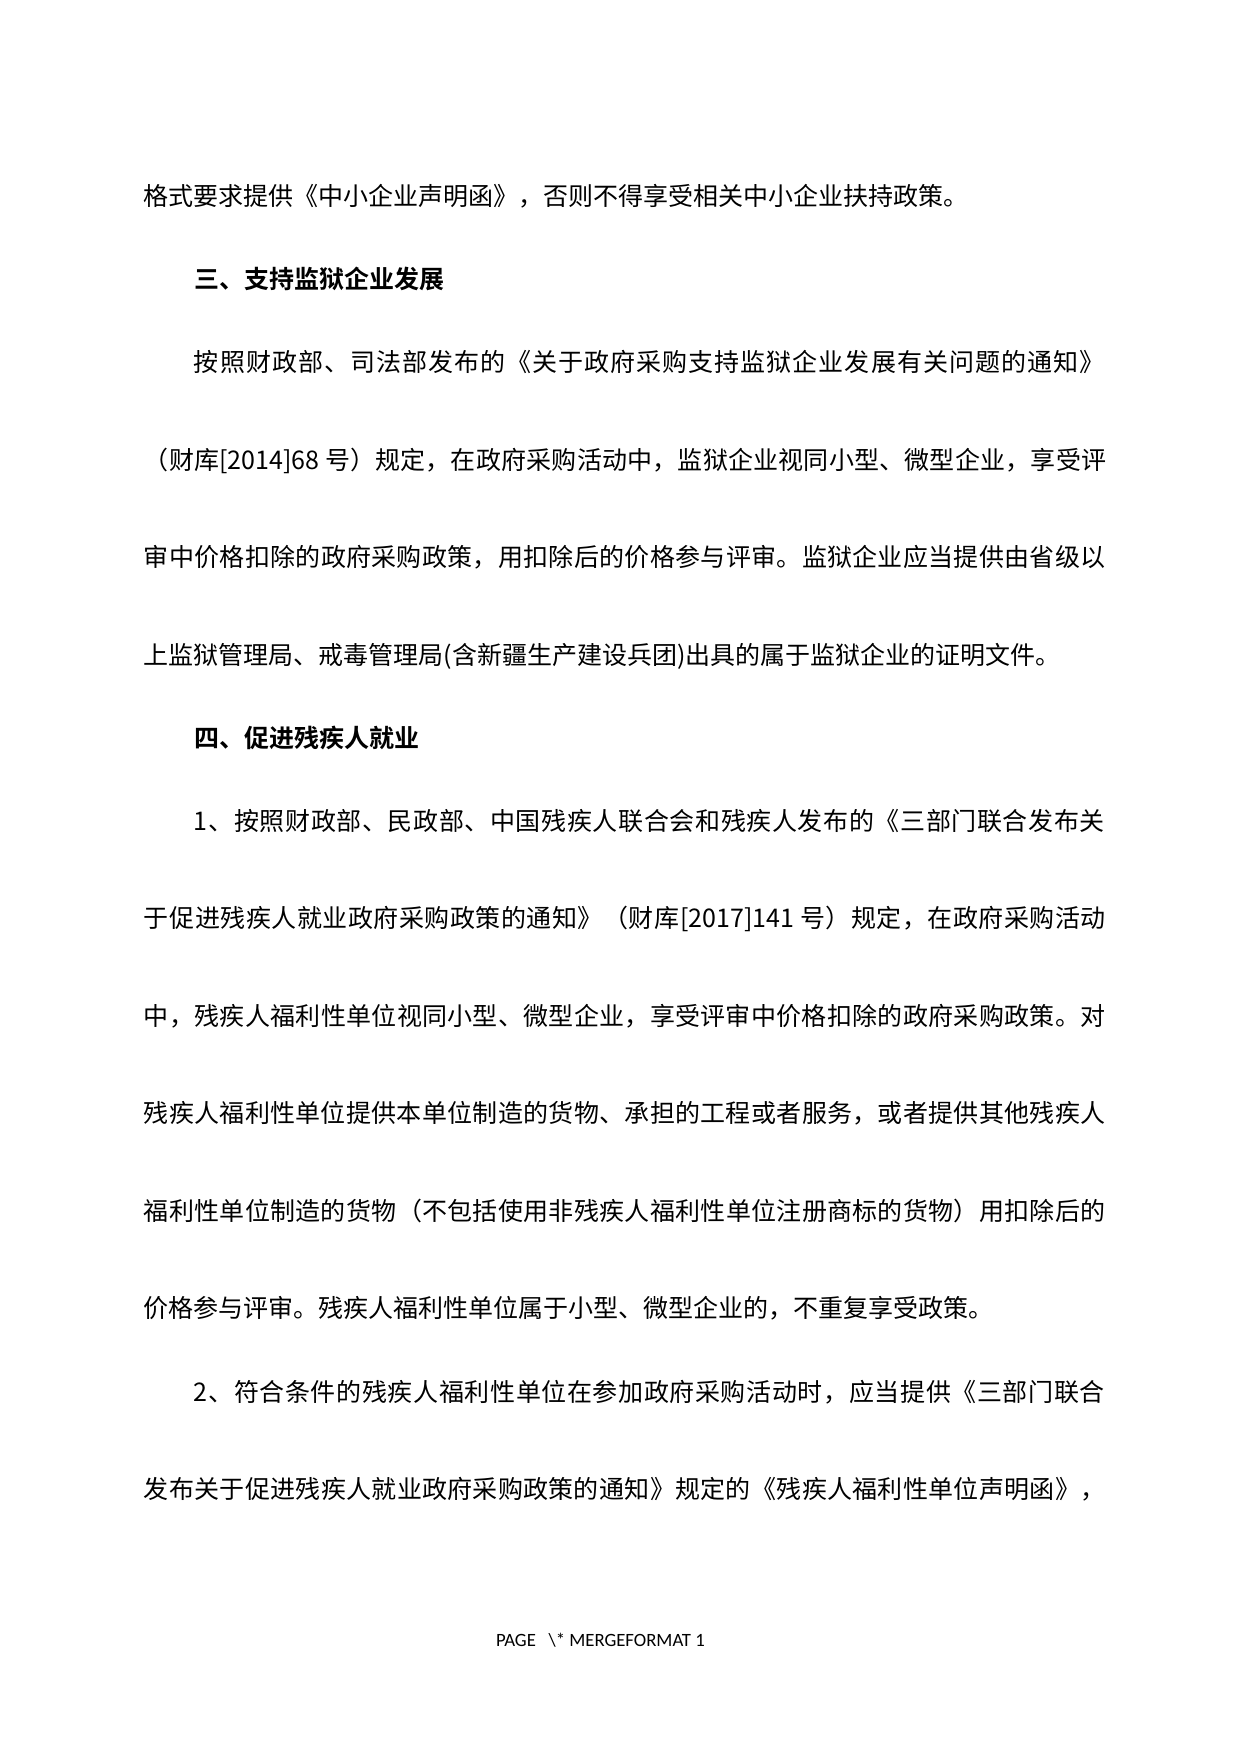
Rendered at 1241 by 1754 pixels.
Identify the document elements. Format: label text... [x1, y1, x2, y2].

text 四、促进残疾人就业 [144, 704, 1106, 769]
text 三、支持监狱企业发展 [144, 245, 1106, 310]
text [144, 1358, 1106, 1520]
text 按照财政部、司法部发布的《关于政府采购支持监狱企业发展有关问题的通知》（财库[2014]68号）规定，在政府采购活动中，监狱企业视同小型、微型企业，享受评审中价格扣除的政府采购政策，用扣除后的价格参与评审。监狱企业应当提供由省级以上监狱管理局、戒毒管理局(含新疆生产建设兵团)出具的属于监狱企业的证明文件。 [144, 328, 1106, 686]
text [144, 162, 1106, 227]
text 1、按照财政部、民政部、中国残疾人联合会和残疾人发布的《三部门联合发布关于促进残疾人就业政府采购政策的通知》（财库[2017]141号）规定，在政府采购活动中，残疾人福利性单位视同小型、微型企业，享受评审中价格扣除的政府采购政策。对残疾人福利性单位提供本单位制造的货物、承担的工程或者服务，或者提供其他残疾人福利性单位制造的货物（不包括使用非残疾人福利性单位注册商标的货物）用扣除后的价格参与评审。残疾人福利性单位属于小型、微型企业的，不重复享受政策。 [144, 787, 1106, 1339]
